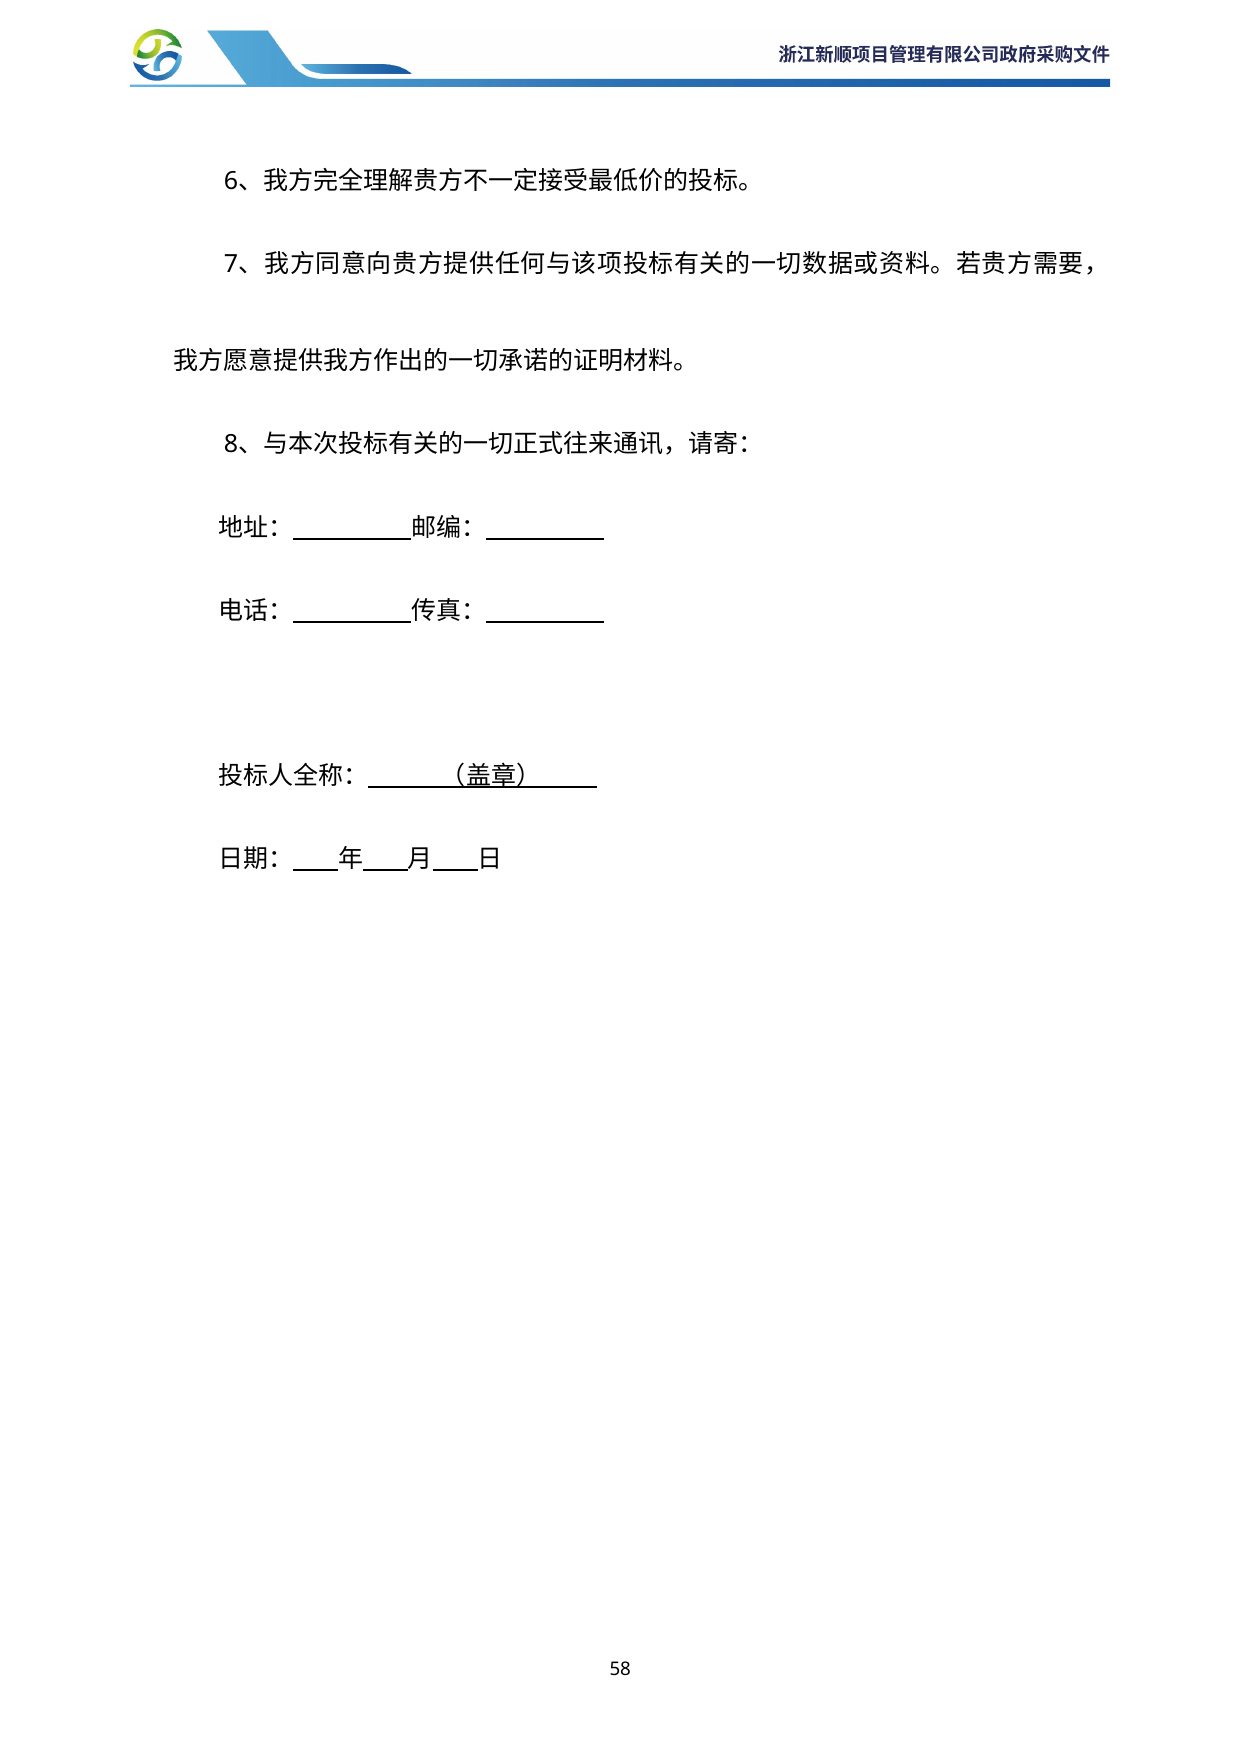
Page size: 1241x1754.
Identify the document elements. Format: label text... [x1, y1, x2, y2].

text 日期： 年 月 日 [174, 824, 1110, 889]
text 地址： 邮编： [174, 493, 1110, 558]
picture [129, 29, 1111, 87]
text 投标人全称： （盖章） [174, 741, 1110, 806]
text 6、我方完全理解贵方不一定接受最低价的投标。 [174, 146, 1110, 211]
text 7、我方同意向贵方提供任何与该项投标有关的一切数据或资料。若贵方需要，我方愿意提供我方作出的一切承诺的证明材料。 [174, 229, 1110, 391]
text 电话： 传真： [174, 576, 1110, 641]
text 8、与本次投标有关的一切正式往来通讯，请寄： [174, 409, 1110, 474]
